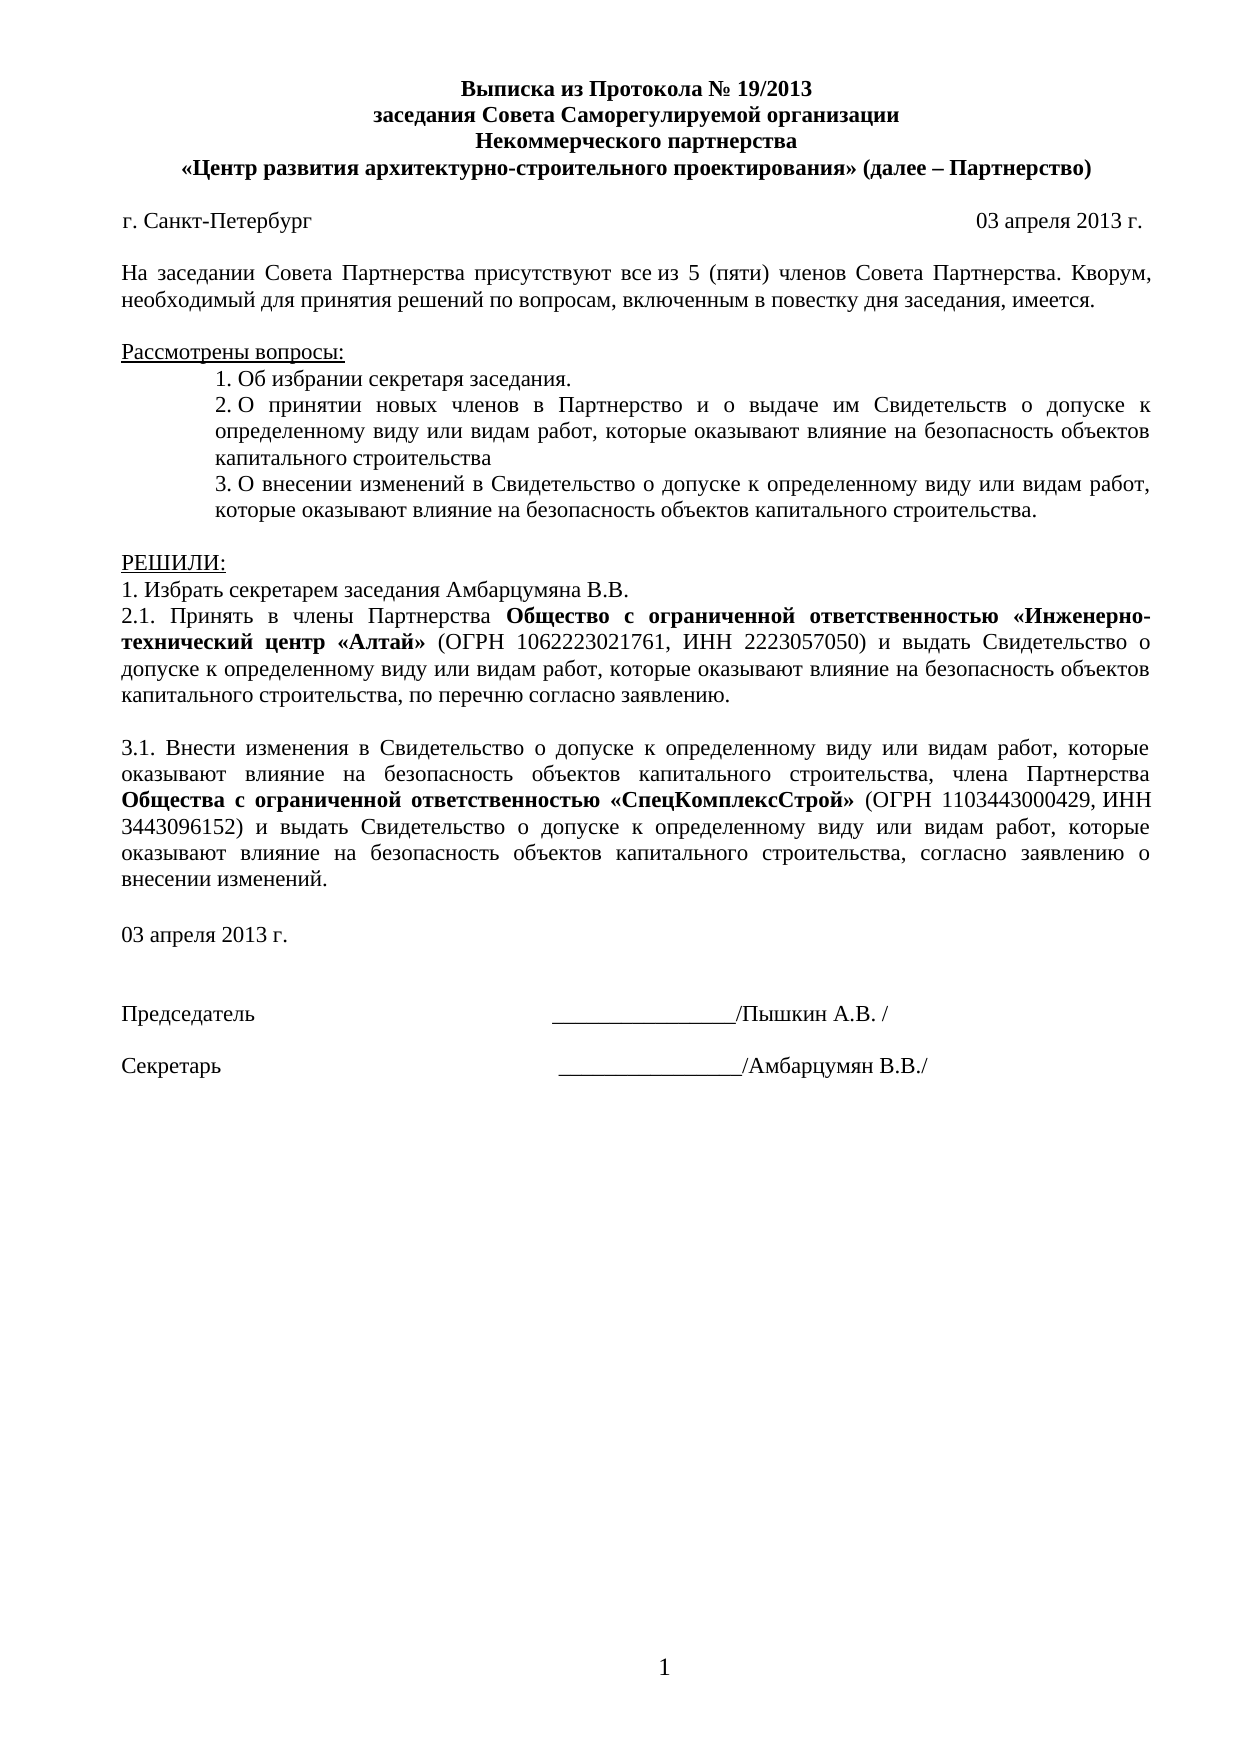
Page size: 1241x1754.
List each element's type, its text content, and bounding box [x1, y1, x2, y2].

text Некоммерческого партнерства [121, 128, 1152, 154]
text 2. О принятии новых членов в Партнерство и о выдаче им Свидетельств о допуске к определенному виду или видам работ, которые оказывают влияние на безопасность объектов капитального строительства [215, 391, 1152, 470]
text «Центр развития архитектурно-строительного проектирования» (далее – Партнерство) [121, 154, 1152, 180]
text 2.1. Принять в члены Партнерства Общество с ограниченной ответственностью «Инженерно-технический центр «Алтай» (ОГРН 1062223021761, ИНН 2223057050) и выдать Свидетельство о допуске к определенному виду или видам работ, которые оказывают влияние на безопасность объектов капитального строительства, по перечню согласно заявлению. [121, 602, 1152, 707]
table_header г. Санкт-Петербург [111, 207, 632, 233]
text Секретарь ________________/Амбарцумян В.В./ [121, 1052, 1152, 1079]
text Рассмотрены вопросы: [121, 338, 1152, 365]
text заседания Совета Саморегулируемой организации [121, 101, 1152, 128]
text РЕШИЛИ: [121, 549, 1152, 576]
text Выписка из Протокола № 19/2013 [121, 75, 1152, 101]
text 3.1. Внести изменения в Свидетельство о допуске к определенному виду или видам работ, которые оказывают влияние на безопасность объектов капитального строительства, члена Партнерства Общества с ограниченной ответственностью «СпецКомплексСтрой» (ОГРН 1103443000429, ИНН 3443096152) и выдать Свидетельство о допуске к определенному виду или видам работ, которые оказывают влияние на безопасность объектов капитального строительства, согласно заявлению о внесении изменений. [121, 734, 1152, 892]
text 1. Избрать секретарем заседания Амбарцумяна В.В. [121, 576, 1152, 602]
text 3. О внесении изменений в Свидетельство о допуске к определенному виду или видам работ, которые оказывают влияние на безопасность объектов капитального строительства. [215, 470, 1152, 523]
text На заседании Совета Партнерства присутствуют все из 5 (пяти) членов Совета Партнерства. Кворум, необходимый для принятия решений по вопросам, включенным в повестку дня заседания, имеется. [121, 259, 1152, 312]
table_header 03 апреля 2013 г. [633, 207, 1154, 233]
text Председатель ________________/Пышкин А.В. / [121, 1000, 1152, 1026]
text 03 апреля 2013 г. [121, 921, 1152, 947]
text 1. Об избрании секретаря заседания. [215, 365, 1152, 391]
